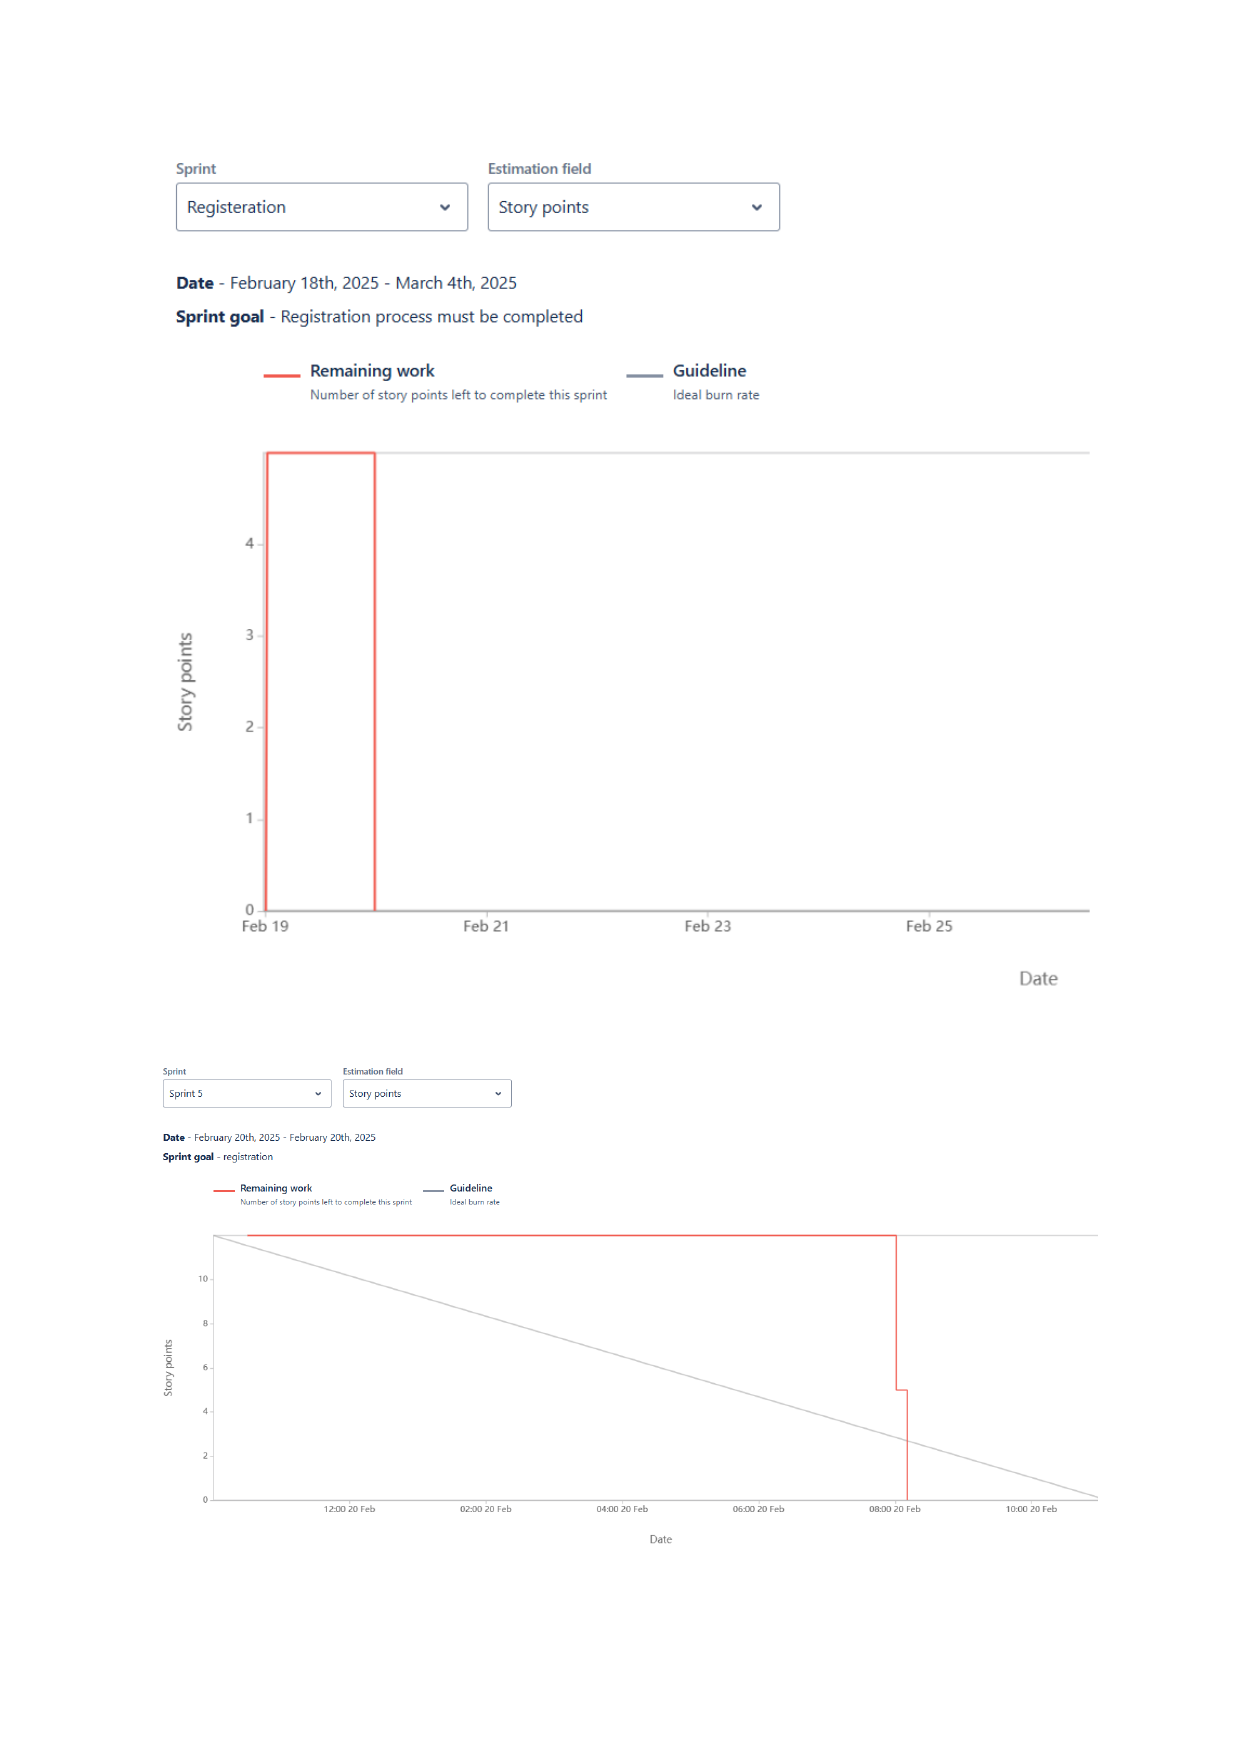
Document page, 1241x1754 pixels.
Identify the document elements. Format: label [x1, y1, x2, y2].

picture [150, 150, 1090, 990]
picture [150, 1059, 1098, 1545]
